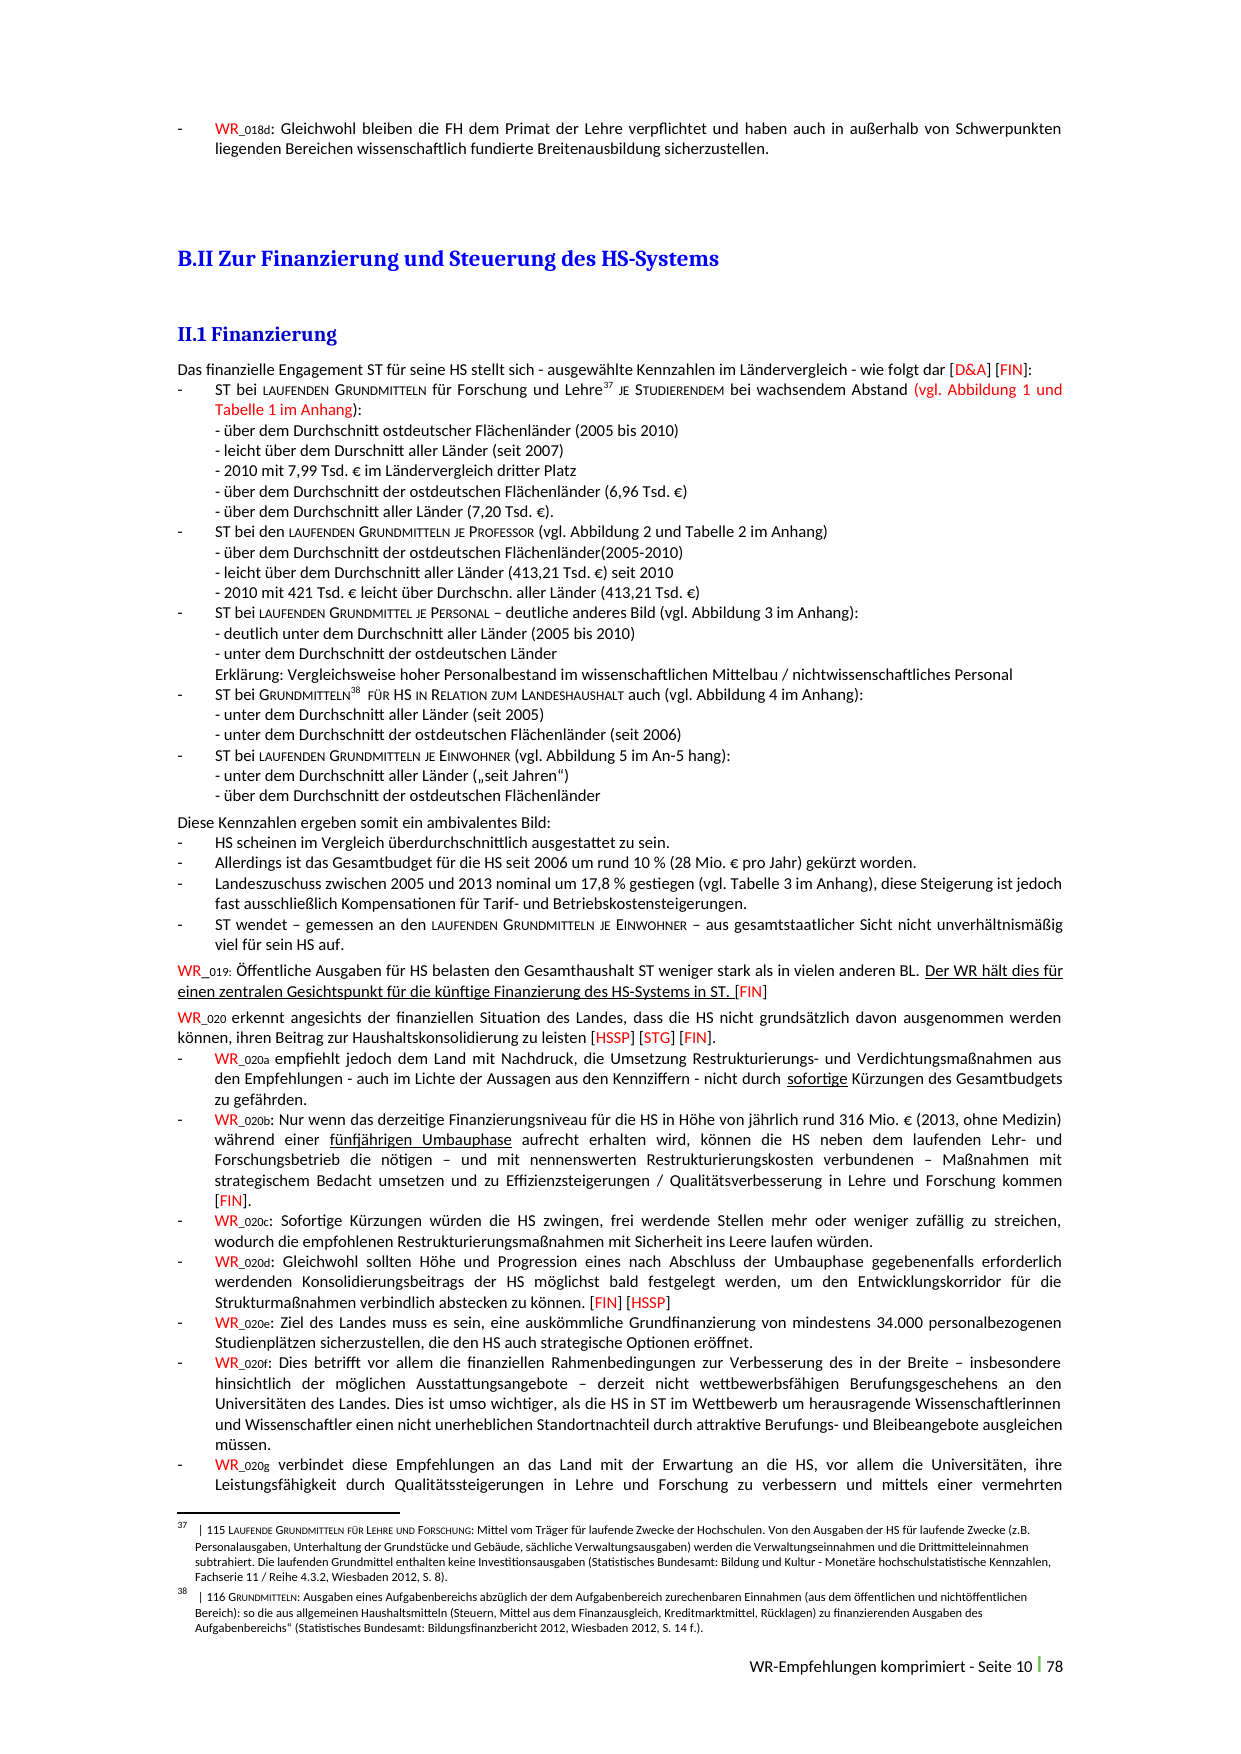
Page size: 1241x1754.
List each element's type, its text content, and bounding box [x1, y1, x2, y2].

text Das finanzielle Engagement ST für seine HS stellt sich - ausgewählte Kennzahlen im Ländervergleich - wie folgt dar [D&A] [FIN]: [177, 359, 1063, 379]
list WR_020c: Sofortige Kürzungen würden die HS zwingen, frei werdende Stellen mehr oder weniger zufällig zu streichen, wodurch die empfohlenen Restrukturierungsmaßnahmen mit Sicherheit ins Leere laufen würden. [177, 1211, 1063, 1251]
text WR_019: Öffentliche Ausgaben für HS belasten den Gesamthaushalt ST weniger stark als in vielen anderen BL. Der WR hält dies für einen zentralen Gesichtspunkt für die künftige Finanzierung des HS-Systems in ST. [FIN] [177, 961, 1063, 1001]
text - über dem Durchschnitt ostdeutscher Flächenländer (2005 bis 2010) [215, 420, 1063, 440]
list WR_020e: Ziel des Landes muss es sein, eine auskömmliche Grundfinanzierung von mindestens 34.000 personalbezogenen Studienplätzen sicherzustellen, die den HS auch strategische Optionen eröffnet. [177, 1312, 1063, 1353]
list ST bei den laufenden Grundmitteln je Professor (vgl. Abbildung 2 und Tabelle 2 im Anhang) [177, 522, 1063, 542]
text - 2010 mit 7,99 Tsd. € im Ländervergleich dritter Platz [215, 461, 1063, 481]
list ST bei laufenden Grundmitteln je Einwohner (vgl. Abbildung 5 im An-5 hang): [177, 745, 1063, 765]
text - über dem Durchschnitt der ostdeutschen Flächenländer [215, 786, 1063, 806]
text - unter dem Durchschnitt der ostdeutschen Flächenländer (seit 2006) [215, 725, 1063, 745]
text - unter dem Durchschnitt aller Länder (seit 2005) [215, 704, 1063, 725]
list ST bei laufenden Grundmitteln für Forschung und Lehre je Studierendem bei wachsendem Abstand (vgl. Abbildung 1 und Tabelle 1 im Anhang): [177, 379, 1063, 420]
text - unter dem Durchschnitt der ostdeutschen Länder [215, 643, 1063, 664]
text - leicht über dem Durchschnitt aller Länder (413,21 Tsd. €) seit 2010 [215, 562, 1063, 582]
text Erklärung: Vergleichsweise hoher Personalbestand im wissenschaftlichen Mittelbau / nichtwissenschaftliches Personal [215, 664, 1063, 684]
subtitle B.II Zur Finanzierung und Steuerung des HS-Systems [177, 246, 1063, 273]
list ST bei laufenden Grundmittel je Personal – deutliche anderes Bild (vgl. Abbildung 3 im Anhang): [177, 603, 1063, 623]
list WR_020b: Nur wenn das derzeitige Finanzierungsniveau für die HS in Höhe von jährlich rund 316 Mio. € (2013, ohne Medizin) während einer fünfjährigen Umbauphase aufrecht erhalten wird, können die HS neben dem laufenden Lehr- und Forschungsbetrieb die nötigen – und mit nennenswerten Restrukturierungskosten verbundenen – Maßnahmen mit strategischem Bedacht umsetzen und zu Effizienzsteigerungen / Qualitätsverbesserung in Lehre und Forschung kommen [FIN]. [177, 1109, 1063, 1211]
list Landeszuschuss zwischen 2005 und 2013 nominal um 17,8 % gestiegen (vgl. Tabelle 3 im Anhang), diese Steigerung ist jedoch fast ausschließlich Kompensationen für Tarif- und Betriebskostensteigerungen. [177, 873, 1063, 914]
text - 2010 mit 421 Tsd. € leicht über Durchschn. aller Länder (413,21 Tsd. €) [215, 582, 1063, 603]
text - deutlich unter dem Durchschnitt aller Länder (2005 bis 2010) [215, 623, 1063, 643]
subtitle II.1 Finanzierung [177, 323, 1063, 347]
text - leicht über dem Durschnitt aller Länder (seit 2007) [215, 440, 1063, 461]
text WR_020 erkennt angesichts der finanziellen Situation des Landes, dass die HS nicht grundsätzlich davon ausgenommen werden können, ihren Beitrag zur Haushaltskonsolidierung zu leisten [HSSP] [STG] [FIN]. [177, 1007, 1063, 1048]
list WR_020d: Gleichwohl sollten Höhe und Progression eines nach Abschluss der Umbauphase gegebenenfalls erforderlich werdenden Konsolidierungsbeitrags der HS möglichst bald festgelegt werden, um den Entwicklungskorridor für die Strukturmaßnahmen verbindlich abstecken zu können. [FIN] [HSSP] [177, 1251, 1063, 1312]
list WR_020f: Dies betrifft vor allem die finanziellen Rahmenbedingungen zur Verbesserung des in der Breite – insbesondere hinsichtlich der möglichen Ausstattungsangebote – derzeit nicht wettbewerbsfähigen Berufungsgeschehens an den Universitäten des Landes. Dies ist umso wichtiger, als die HS in ST im Wettbewerb um herausragende Wissenschaftlerinnen und Wissenschaftler einen nicht unerheblichen Standortnachteil durch attraktive Berufungs- und Bleibeangebote ausgleichen müssen. [177, 1353, 1063, 1454]
text - über dem Durchschnitt der ostdeutschen Flächenländer(2005-2010) [215, 542, 1063, 562]
text - über dem Durchschnitt der ostdeutschen Flächenländer (6,96 Tsd. €) [215, 481, 1063, 501]
list WR_018d: Gleichwohl bleiben die FH dem Primat der Lehre verpflichtet und haben auch in außerhalb von Schwerpunkten liegenden Bereichen wissenschaftlich fundierte Breitenausbildung sicherzustellen. [177, 118, 1063, 159]
text Diese Kennzahlen ergeben somit ein ambivalentes Bild: [177, 812, 1063, 832]
text - über dem Durchschnitt aller Länder (7,20 Tsd. €). [215, 501, 1063, 522]
list Allerdings ist das Gesamtbudget für die HS seit 2006 um rund 10 % (28 Mio. € pro Jahr) gekürzt worden. [177, 853, 1063, 873]
list WR_020a empfiehlt jedoch dem Land mit Nachdruck, die Umsetzung Restrukturierungs- und Verdichtungsmaßnahmen aus den Empfehlungen - auch im Lichte der Aussagen aus den Kennziffern - nicht durch sofortige Kürzungen des Gesamtbudgets zu gefährden. [177, 1048, 1063, 1109]
text - unter dem Durchschnitt aller Länder („seit Jahren“) [215, 765, 1063, 786]
list ST bei Grundmitteln für HS in Relation zum Landeshaushalt auch (vgl. Abbildung 4 im Anhang): [177, 684, 1063, 704]
list ST wendet – gemessen an den laufenden Grundmitteln je Einwohner – aus gesamtstaatlicher Sicht nicht unverhältnismäßig viel für sein HS auf. [177, 914, 1063, 954]
list HS scheinen im Vergleich überdurchschnittlich ausgestattet zu sein. [177, 832, 1063, 853]
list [177, 1454, 1063, 1495]
